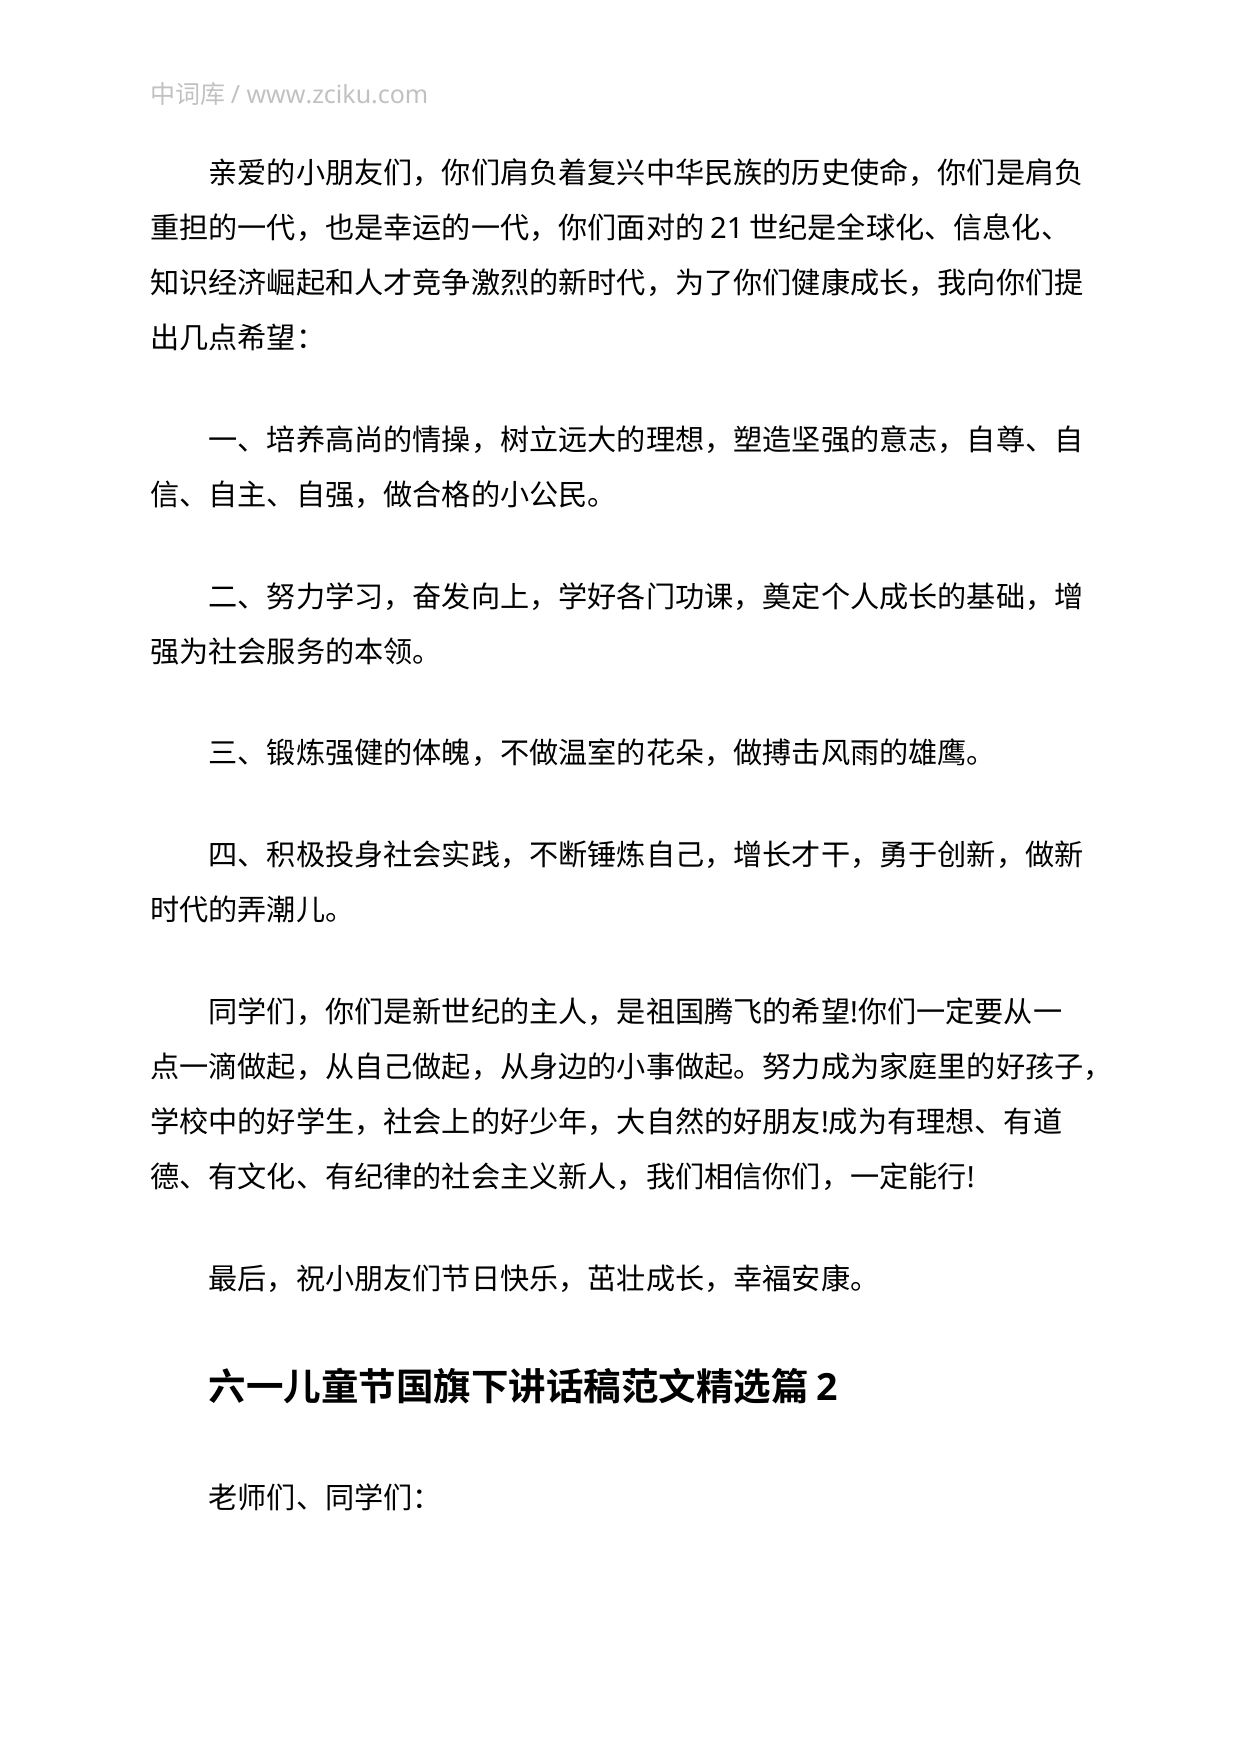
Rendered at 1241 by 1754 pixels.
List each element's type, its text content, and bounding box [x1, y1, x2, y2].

text 六一儿童节国旗下讲话稿范文精选篇2 [150, 1357, 1090, 1411]
text 最后，祝小朋友们节日快乐，茁壮成长，幸福安康。 [150, 1255, 1090, 1297]
text 同学们，你们是新世纪的主人，是祖国腾飞的希望!你们一定要从一点一滴做起，从自己做起，从身边的小事做起。努力成为家庭里的好孩子，学校中的好学生，社会上的好少年，大自然的好朋友!成为有理想、有道德、有文化、有纪律的社会主义新人，我们相信你们，一定能行! [150, 988, 1090, 1196]
text 亲爱的小朋友们，你们肩负着复兴中华民族的历史使命，你们是肩负重担的一代，也是幸运的一代，你们面对的21世纪是全球化、信息化、知识经济崛起和人才竞争激烈的新时代，为了你们健康成长，我向你们提出几点希望： [150, 150, 1090, 357]
text 二、努力学习，奋发向上，学好各门功课，奠定个人成长的基础，增强为社会服务的本领。 [150, 573, 1090, 670]
text 老师们、同学们： [150, 1474, 1090, 1517]
text 一、培养高尚的情操，树立远大的理想，塑造坚强的意志，自尊、自信、自主、自强，做合格的小公民。 [150, 417, 1090, 514]
text 三、锻炼强健的体魄，不做温室的花朵，做搏击风雨的雄鹰。 [150, 730, 1090, 772]
text 四、积极投身社会实践，不断锤炼自己，增长才干，勇于创新，做新时代的弄潮儿。 [150, 832, 1090, 929]
